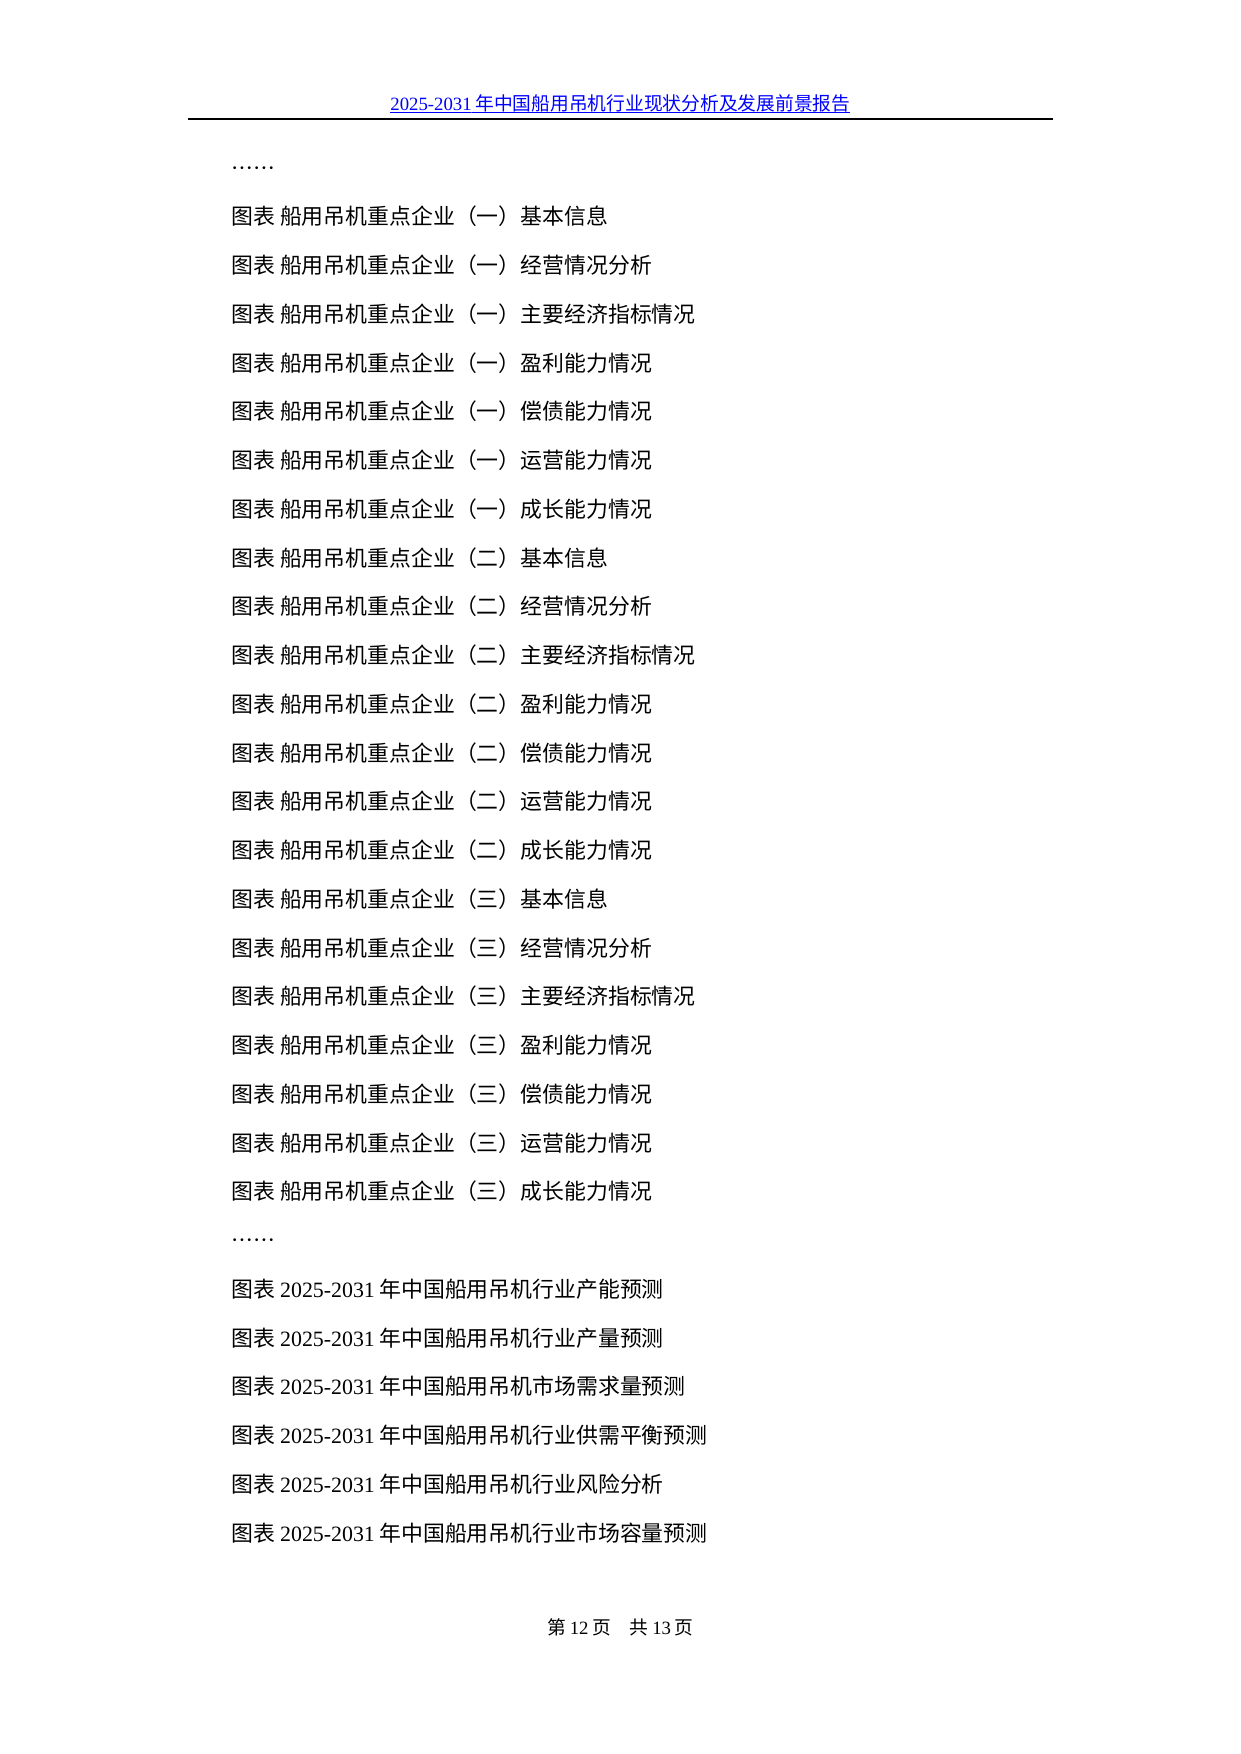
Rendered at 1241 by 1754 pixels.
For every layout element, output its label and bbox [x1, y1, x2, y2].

text [187, 150, 1053, 1548]
